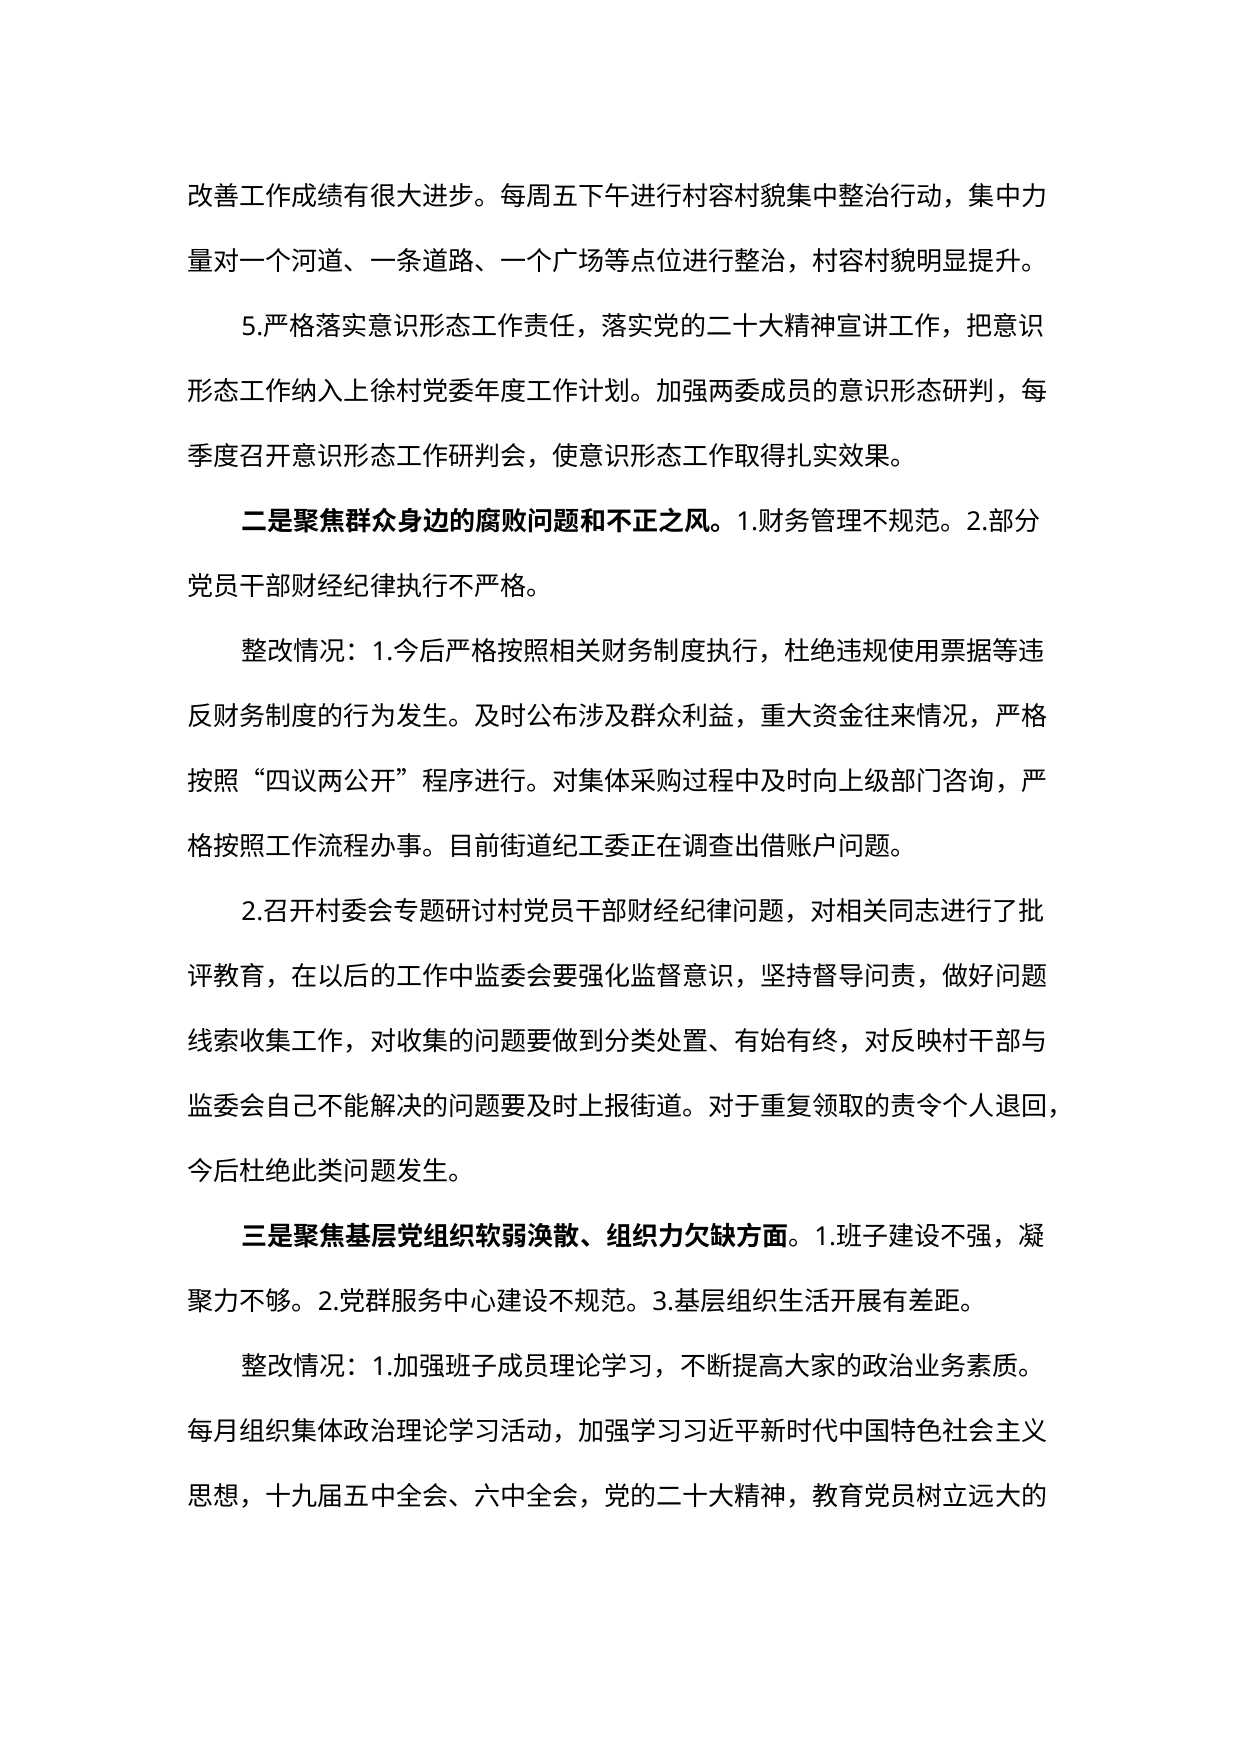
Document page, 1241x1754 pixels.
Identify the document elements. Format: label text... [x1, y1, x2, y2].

text 三是聚焦基层党组织软弱涣散、组织力欠缺方面。1.班子建设不强，凝聚力不够。2.党群服务中心建设不规范。3.基层组织生活开展有差距。 [187, 1202, 1053, 1332]
text 2.召开村委会专题研讨村党员干部财经纪律问题，对相关同志进行了批评教育，在以后的工作中监委会要强化监督意识，坚持督导问责，做好问题线索收集工作，对收集的问题要做到分类处置、有始有终，对反映村干部与监委会自己不能解决的问题要及时上报街道。对于重复领取的责令个人退回，今后杜绝此类问题发生。 [187, 877, 1053, 1202]
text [187, 1332, 1053, 1527]
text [187, 162, 1053, 292]
text 整改情况：1.今后严格按照相关财务制度执行，杜绝违规使用票据等违反财务制度的行为发生。及时公布涉及群众利益，重大资金往来情况，严格按照“四议两公开”程序进行。对集体采购过程中及时向上级部门咨询，严格按照工作流程办事。目前街道纪工委正在调查出借账户问题。 [187, 617, 1053, 877]
text 二是聚焦群众身边的腐败问题和不正之风。1.财务管理不规范。2.部分党员干部财经纪律执行不严格。 [187, 487, 1053, 617]
text 5.严格落实意识形态工作责任，落实党的二十大精神宣讲工作，把意识形态工作纳入上徐村党委年度工作计划。加强两委成员的意识形态研判，每季度召开意识形态工作研判会，使意识形态工作取得扎实效果。 [187, 292, 1053, 487]
